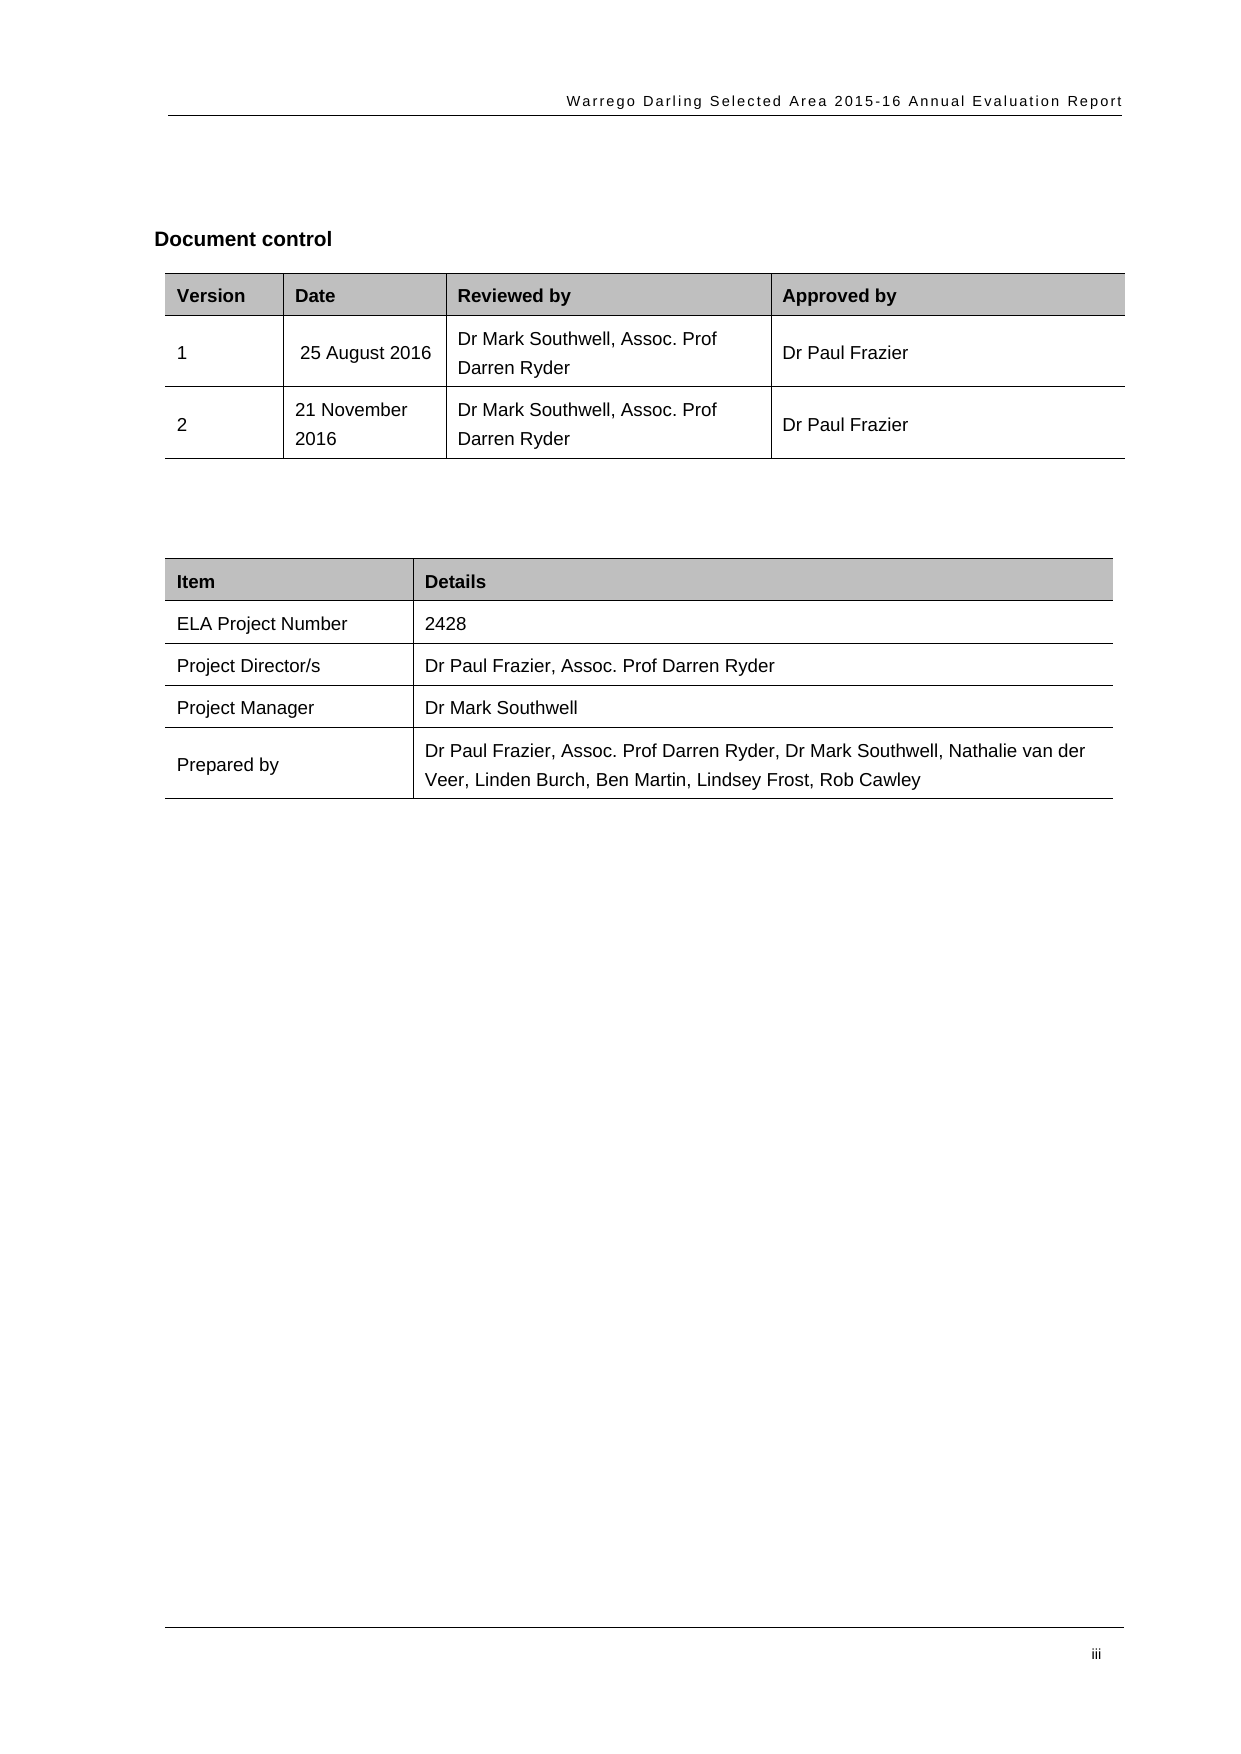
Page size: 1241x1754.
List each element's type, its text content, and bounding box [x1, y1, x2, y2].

table_cell Prepared by [165, 728, 413, 798]
table_cell Project Director/s [165, 644, 413, 685]
table_cell Dr Paul Frazier [772, 387, 1125, 458]
table_cell Dr Paul Frazier, Assoc. Prof Darren Ryder [414, 644, 1113, 685]
table_cell Dr Paul Frazier, Assoc. Prof Darren Ryder, Dr Mark Southwell, Nathalie van der Veer, Linden Burch, Ben Martin, Lindsey Frost, Rob Cawley [414, 728, 1113, 798]
table_cell 2428 [414, 601, 1113, 642]
table_header Details [414, 559, 1113, 600]
table_cell 2 [165, 387, 283, 458]
table_cell Dr Mark Southwell, Assoc. Prof Darren Ryder [447, 387, 771, 458]
table_cell ELA Project Number [165, 601, 413, 642]
table_header Date [284, 274, 446, 315]
table_header Item [165, 559, 413, 600]
table_header Version [165, 274, 283, 315]
table_header Reviewed by [447, 274, 771, 315]
table_cell 21 November 2016 [284, 387, 446, 458]
table_cell Dr Mark Southwell, Assoc. Prof Darren Ryder [447, 316, 771, 386]
text Document control [154, 223, 1113, 252]
table_cell Dr Mark Southwell [414, 686, 1113, 727]
table_cell 1 [165, 316, 283, 386]
table_cell Dr Paul Frazier [772, 316, 1125, 386]
table_cell Project Manager [165, 686, 413, 727]
table_cell 25 August 2016 [284, 316, 446, 386]
table_header Approved by [772, 274, 1125, 315]
